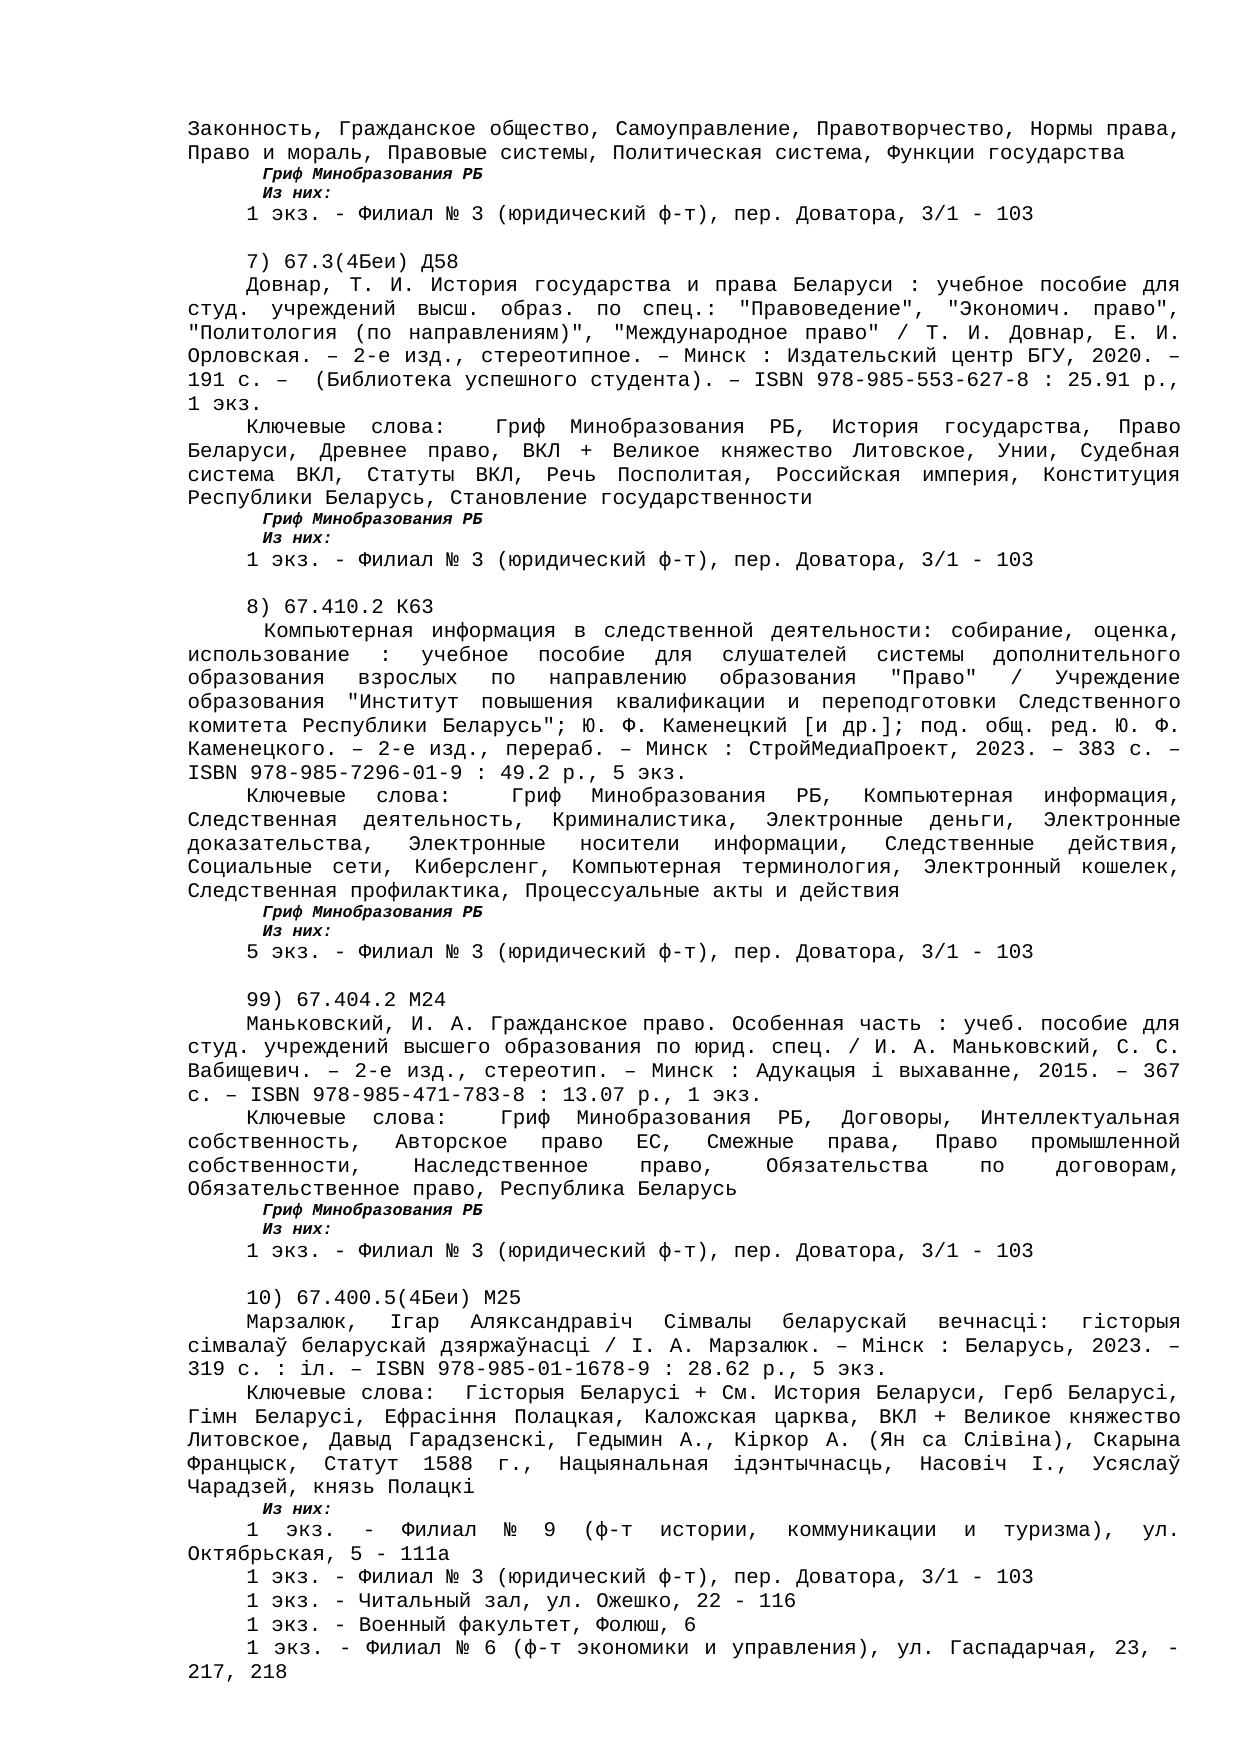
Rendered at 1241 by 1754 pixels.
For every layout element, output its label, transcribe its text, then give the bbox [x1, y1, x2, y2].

text 1 экз. - Филиал № 9 (ф-т истории, коммуникации и туризма), ул. Октябрьская, 5 - 111а [187, 1519, 1181, 1566]
text Ключевые слова: Гриф Минобразования РБ, Договоры, Интеллектуальная собственность, Авторское право ЕС, Смежные права, Право промышленной собственности, Наследственное право, Обязательства по договорам, Обязательственное право, Республика Беларусь [187, 1107, 1181, 1202]
text Довнар, Т. И. История государства и права Беларуси : учебное пособие для студ. учреждений высш. образ. по спец.: "Правоведение", "Экономич. право", "Политология (по направлениям)", "Международное право" / Т. И. Довнар, Е. И. Орловская. – 2-е изд., стереотипное. – Минск : Издательский центр БГУ, 2020. – 191 с. – (Библиотека успешного студента). – ISBN 978-985-553-627-8 : 25.91 р., 1 экз. [187, 274, 1181, 416]
text 1 экз. - Читальный зал, ул. Ожешко, 22 - 116 [187, 1590, 1181, 1614]
text Ключевые слова: Гісторыя Беларусі + См. История Беларуси, Герб Беларусі, Гімн Беларусі, Ефрасіння Полацкая, Каложская царква, ВКЛ + Великое княжество Литовское, Давыд Гарадзенскі, Гедымин А., Кіркор А. (Ян са Слівіна), Скарына Францыск, Статут 1588 г., Нацыянальная ідэнтычнасць, Насовіч І., Усяслаў Чарадзей, князь Полацкі [187, 1382, 1181, 1500]
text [187, 118, 1181, 165]
text Компьютерная информация в следственной деятельности: собирание, оценка, использование : учебное пособие для слушателей системы дополнительного образования взрослых по направлению образования "Право" / Учреждение образования "Институт повышения квалификации и переподготовки Следственного комитета Республики Беларусь"; Ю. Ф. Каменецкий [и др.]; под. общ. ред. Ю. Ф. Каменецкого. – 2-е изд., перераб. – Минск : СтройМедиаПроект, 2023. – 383 с. – ISBN 978-985-7296-01-9 : 49.2 р., 5 экз. [187, 620, 1181, 786]
text 1 экз. - Филиал № 3 (юридический ф-т), пер. Доватора, 3/1 - 103 [187, 549, 1181, 572]
text Ключевые слова: Гриф Минобразования РБ, Компьютерная информация, Следственная деятельность, Криминалистика, Электронные деньги, Электронные доказательства, Электронные носители информации, Следственные действия, Социальные сети, Киберсленг, Компьютерная терминология, Электронный кошелек, Следственная профилактика, Процессуальные акты и действия [187, 786, 1181, 904]
text Гриф Минобразования РБ [187, 1202, 1181, 1221]
text 10) 67.400.5(4Беи) М25 [187, 1287, 1181, 1311]
text Гриф Минобразования РБ [187, 511, 1181, 530]
text 1 экз. - Филиал № 3 (юридический ф-т), пер. Доватора, 3/1 - 103 [187, 1566, 1181, 1590]
text Ключевые слова: Гриф Минобразования РБ, История государства, Право Беларуси, Древнее право, ВКЛ + Великое княжество Литовское, Унии, Судебная система ВКЛ, Статуты ВКЛ, Речь Посполитая, Российская империя, Конституция Республики Беларусь, Становление государственности [187, 416, 1181, 511]
text 1 экз. - Военный факультет, Фолюш, 6 [187, 1614, 1181, 1637]
text 5 экз. - Филиал № 3 (юридический ф-т), пер. Доватора, 3/1 - 103 [187, 941, 1181, 965]
text Из них: [187, 1500, 1181, 1519]
text 1 экз. - Филиал № 3 (юридический ф-т), пер. Доватора, 3/1 - 103 [187, 203, 1181, 227]
text Из них: [187, 1221, 1181, 1240]
text Из них: [187, 184, 1181, 203]
text Марзалюк, Ігар Аляксандравіч Сімвалы беларускай вечнасці: гісторыя сімвалаў беларускай дзяржаўнасці / І. А. Марзалюк. – Мінск : Беларусь, 2023. – 319 с. : іл. – ISBN 978-985-01-1678-9 : 28.62 р., 5 экз. [187, 1311, 1181, 1382]
text 1 экз. - Филиал № 6 (ф-т экономики и управления), ул. Гаспадарчая, 23, - 217, 218 [187, 1637, 1181, 1684]
text 1 экз. - Филиал № 3 (юридический ф-т), пер. Доватора, 3/1 - 103 [187, 1240, 1181, 1263]
text Маньковский, И. А. Гражданское право. Особенная часть : учеб. пособие для студ. учреждений высшего образования по юрид. спец. / И. А. Маньковский, С. С. Вабищевич. – 2-е изд., стереотип. – Минск : Адукацыя i выхаванне, 2015. – 367 с. – ISBN 978-985-471-783-8 : 13.07 р., 1 экз. [187, 1013, 1181, 1107]
text 99) 67.404.2 М24 [187, 989, 1181, 1013]
text Гриф Минобразования РБ [187, 904, 1181, 923]
text Гриф Минобразования РБ [187, 165, 1181, 184]
text Из них: [187, 530, 1181, 549]
text Из них: [187, 923, 1181, 941]
text 7) 67.3(4Беи) Д58 [187, 251, 1181, 274]
text 8) 67.410.2 К63 [187, 596, 1181, 620]
